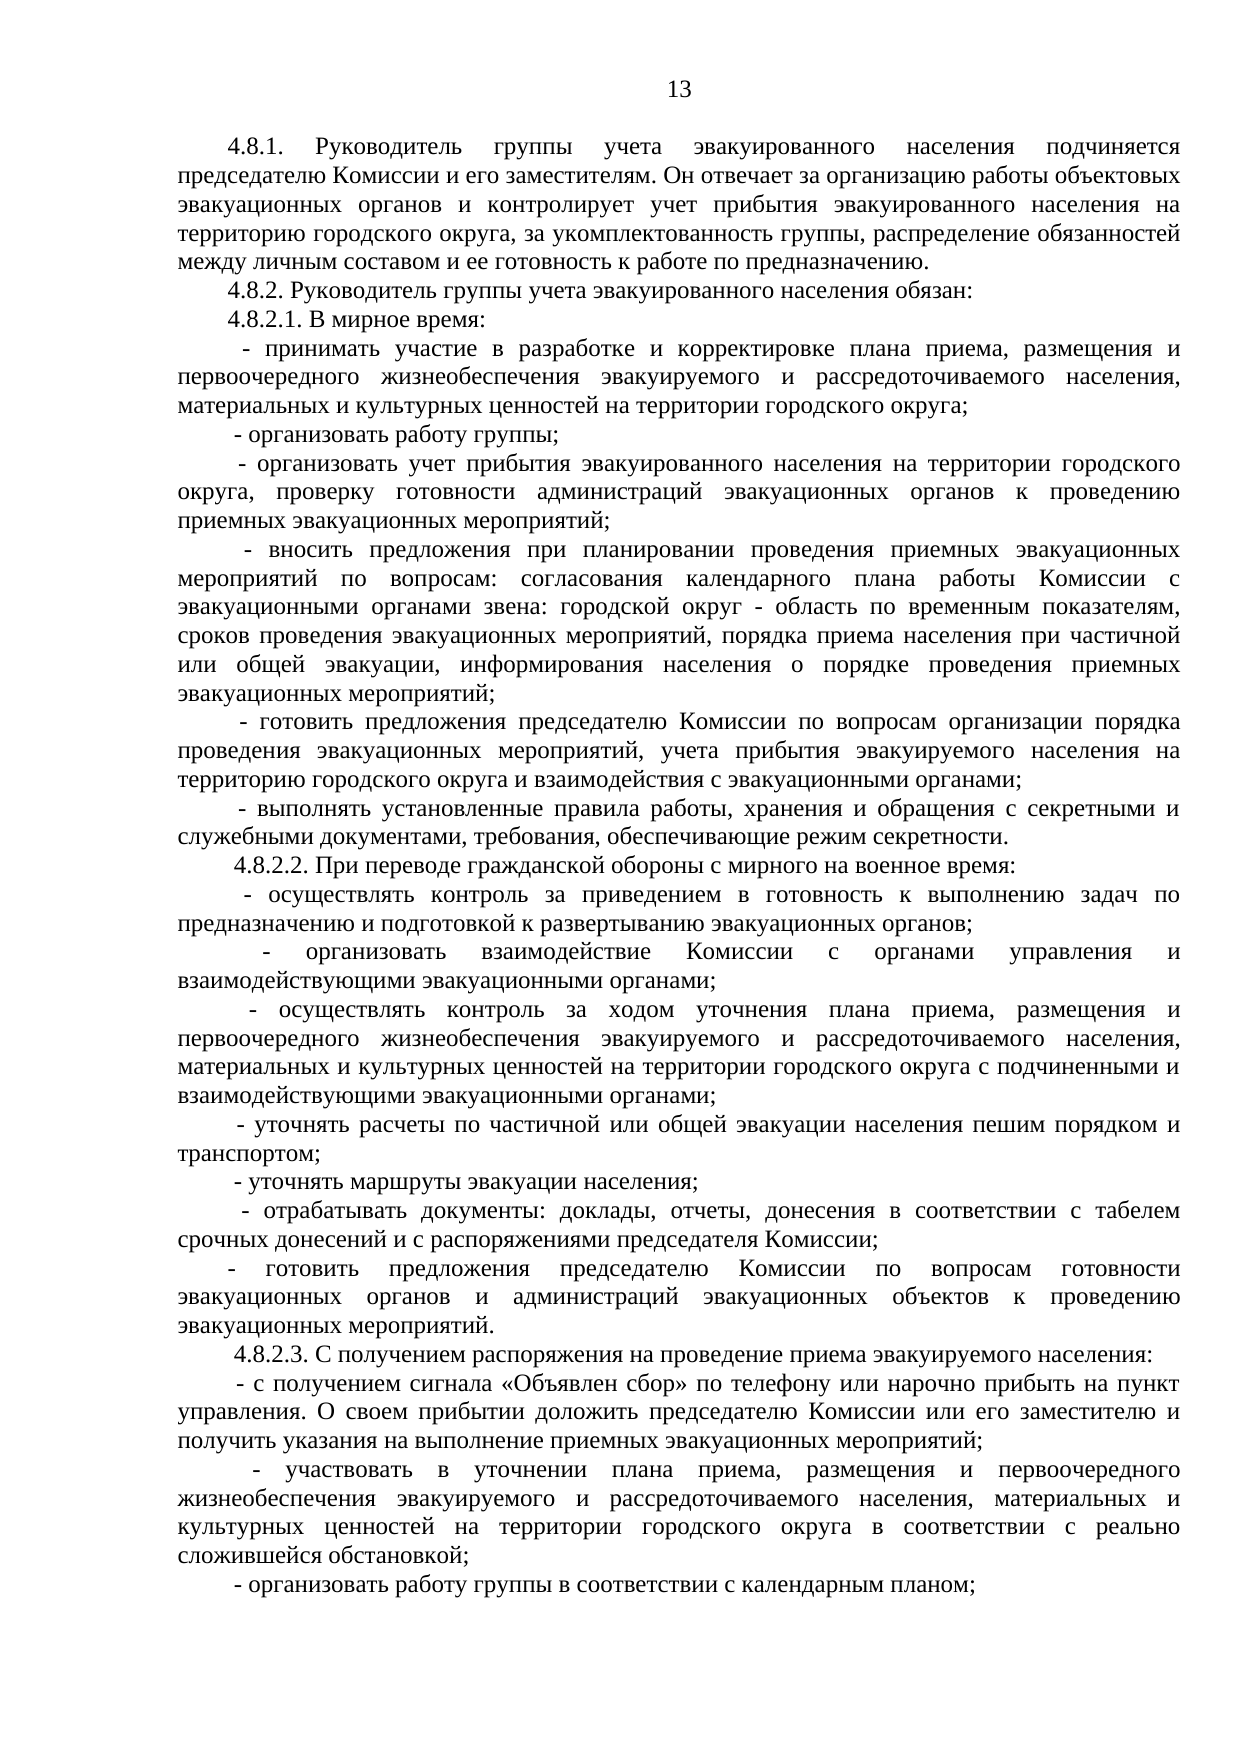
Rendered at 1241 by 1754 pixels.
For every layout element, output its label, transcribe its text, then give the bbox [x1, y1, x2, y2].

text - организовать учет прибытия эвакуированного населения на территории городского округа, проверку готовности администраций эвакуационных органов к проведению приемных эвакуационных мероприятий; [177, 448, 1181, 534]
text - отрабатывать документы: доклады, отчеты, донесения в соответствии с табелем срочных донесений и с распоряжениями председателя Комиссии; [177, 1195, 1181, 1253]
text - организовать работу группы в соответствии с календарным планом; [177, 1569, 1181, 1598]
text - выполнять установленные правила работы, хранения и обращения с секретными и служебными документами, требования, обеспечивающие режим секретности. [177, 793, 1181, 850]
text - осуществлять контроль за ходом уточнения плана приема, размещения и первоочередного жизнеобеспечения эвакуируемого и рассредоточиваемого населения, материальных и культурных ценностей на территории городского округа с подчиненными и взаимодействующими эвакуационными органами; [177, 994, 1181, 1109]
text 4.8.2.1. В мирное время: [177, 304, 1181, 333]
text - вносить предложения при планировании проведения приемных эвакуационных мероприятий по вопросам: согласования календарного плана работы Комиссии с эвакуационными органами звена: городской округ - область по временным показателям, сроков проведения эвакуационных мероприятий, порядка приема населения при частичной или общей эвакуации, информирования населения о порядке проведения приемных эвакуационных мероприятий; [177, 534, 1181, 706]
text - осуществлять контроль за приведением в готовность к выполнению задач по предназначению и подготовкой к развертыванию эвакуационных органов; [177, 879, 1181, 936]
text 4.8.1. Руководитель группы учета эвакуированного населения подчиняется председателю Комиссии и его заместителям. Он отвечает за организацию работы объектовых эвакуационных органов и контролирует учет прибытия эвакуированного населения на территорию городского округа, за укомплектованность группы, распределение обязанностей между личным составом и ее готовность к работе по предназначению. [177, 131, 1181, 275]
text 4.8.2.2. При переводе гражданской обороны с мирного на военное время: [177, 850, 1181, 879]
text - организовать работу группы; [177, 419, 1181, 448]
text - организовать взаимодействие Комиссии с органами управления и взаимодействующими эвакуационными органами; [177, 936, 1181, 994]
text - участвовать в уточнении плана приема, размещения и первоочередного жизнеобеспечения эвакуируемого и рассредоточиваемого населения, материальных и культурных ценностей на территории городского округа в соответствии с реально сложившейся обстановкой; [177, 1454, 1181, 1569]
text - уточнять расчеты по частичной или общей эвакуации населения пешим порядком и транспортом; [177, 1109, 1181, 1166]
text - готовить предложения председателю Комиссии по вопросам готовности эвакуационных органов и администраций эвакуационных объектов к проведению эвакуационных мероприятий. [177, 1253, 1181, 1339]
text - готовить предложения председателю Комиссии по вопросам организации порядка проведения эвакуационных мероприятий, учета прибытия эвакуируемого населения на территорию городского округа и взаимодействия с эвакуационными органами; [177, 706, 1181, 793]
text 4.8.2.3. С получением распоряжения на проведение приема эвакуируемого населения: [177, 1339, 1181, 1368]
text 4.8.2. Руководитель группы учета эвакуированного населения обязан: [177, 275, 1181, 304]
text - уточнять маршруты эвакуации населения; [177, 1166, 1181, 1195]
text - принимать участие в разработке и корректировке плана приема, размещения и первоочередного жизнеобеспечения эвакуируемого и рассредоточиваемого населения, материальных и культурных ценностей на территории городского округа; [177, 333, 1181, 419]
text - с получением сигнала «Объявлен сбор» по телефону или нарочно прибыть на пункт управления. О своем прибытии доложить председателю Комиссии или его заместителю и получить указания на выполнение приемных эвакуационных мероприятий; [177, 1368, 1181, 1454]
